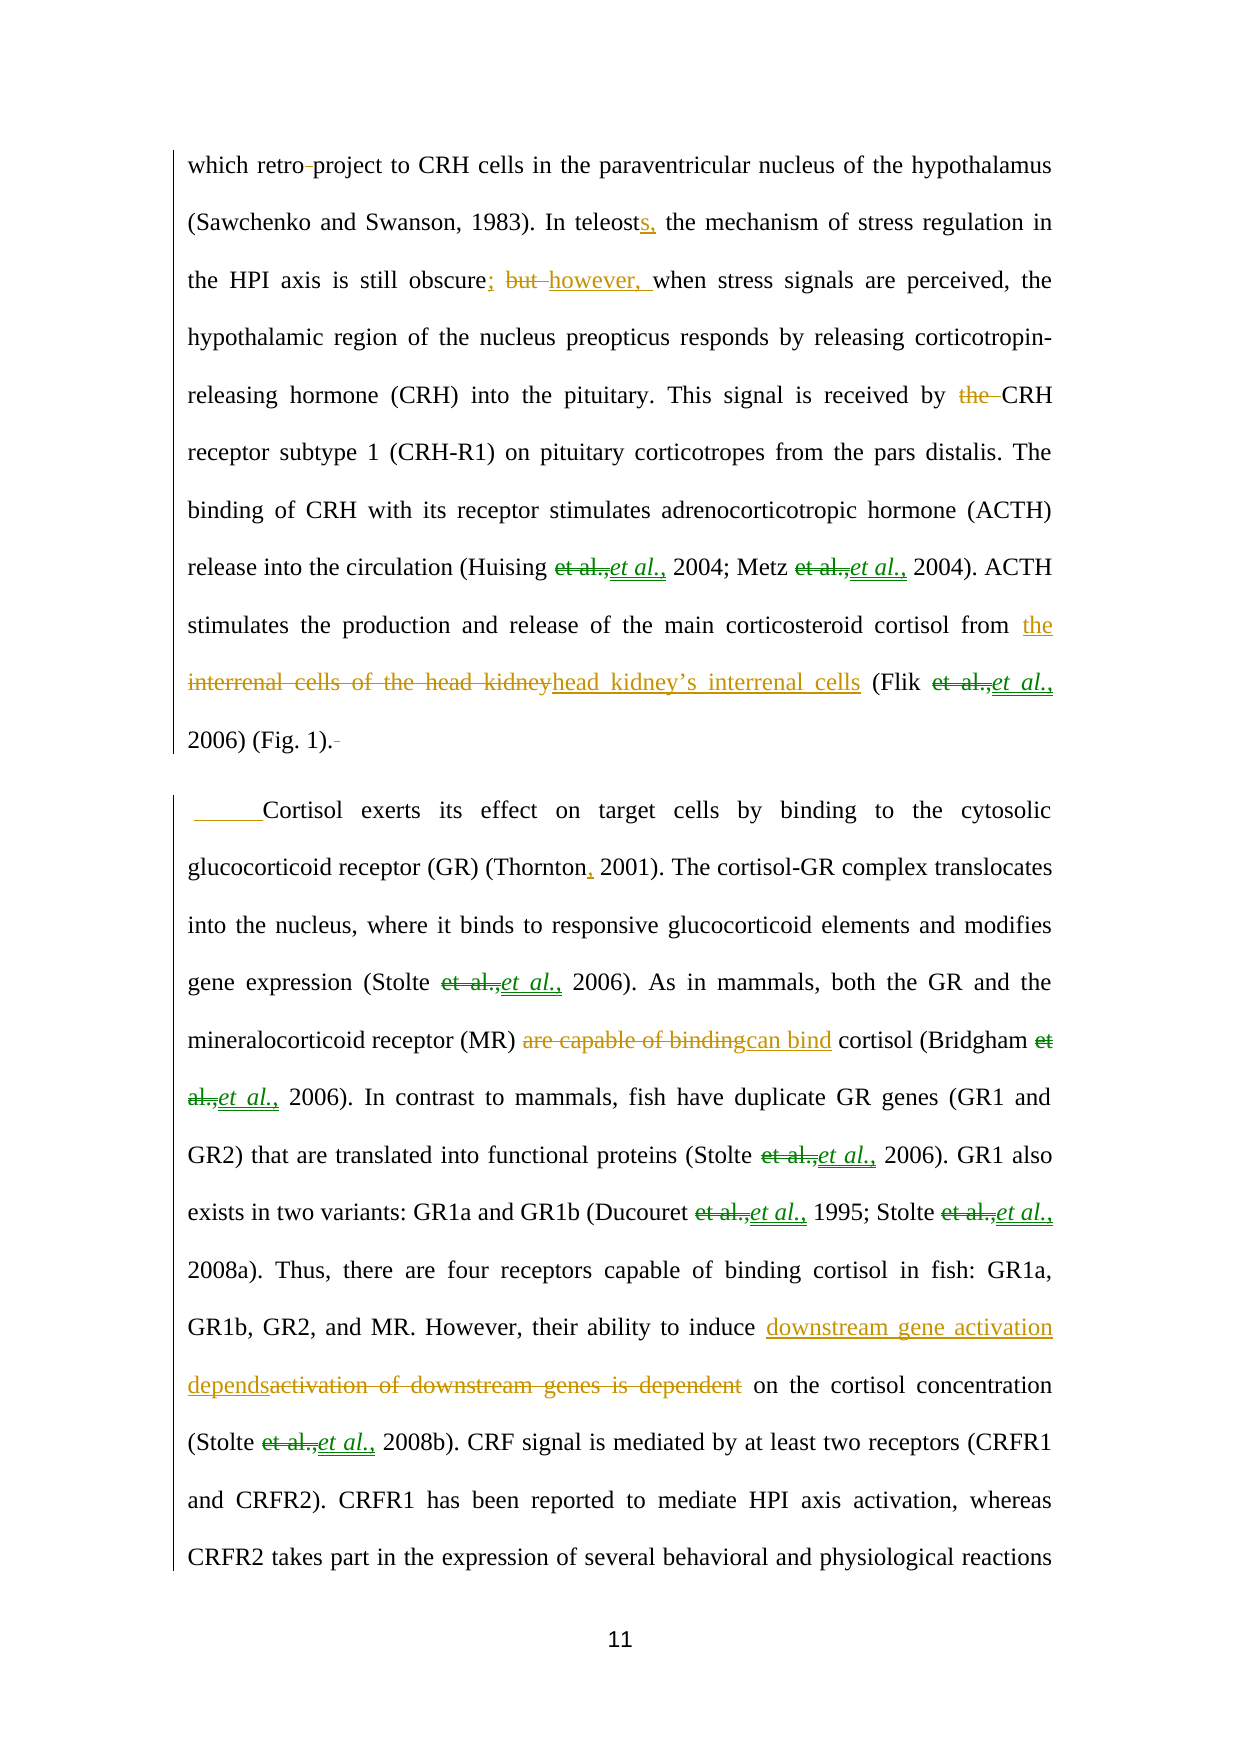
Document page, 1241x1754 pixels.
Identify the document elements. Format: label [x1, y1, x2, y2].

text [187, 150, 1053, 754]
text [187, 795, 1053, 1571]
